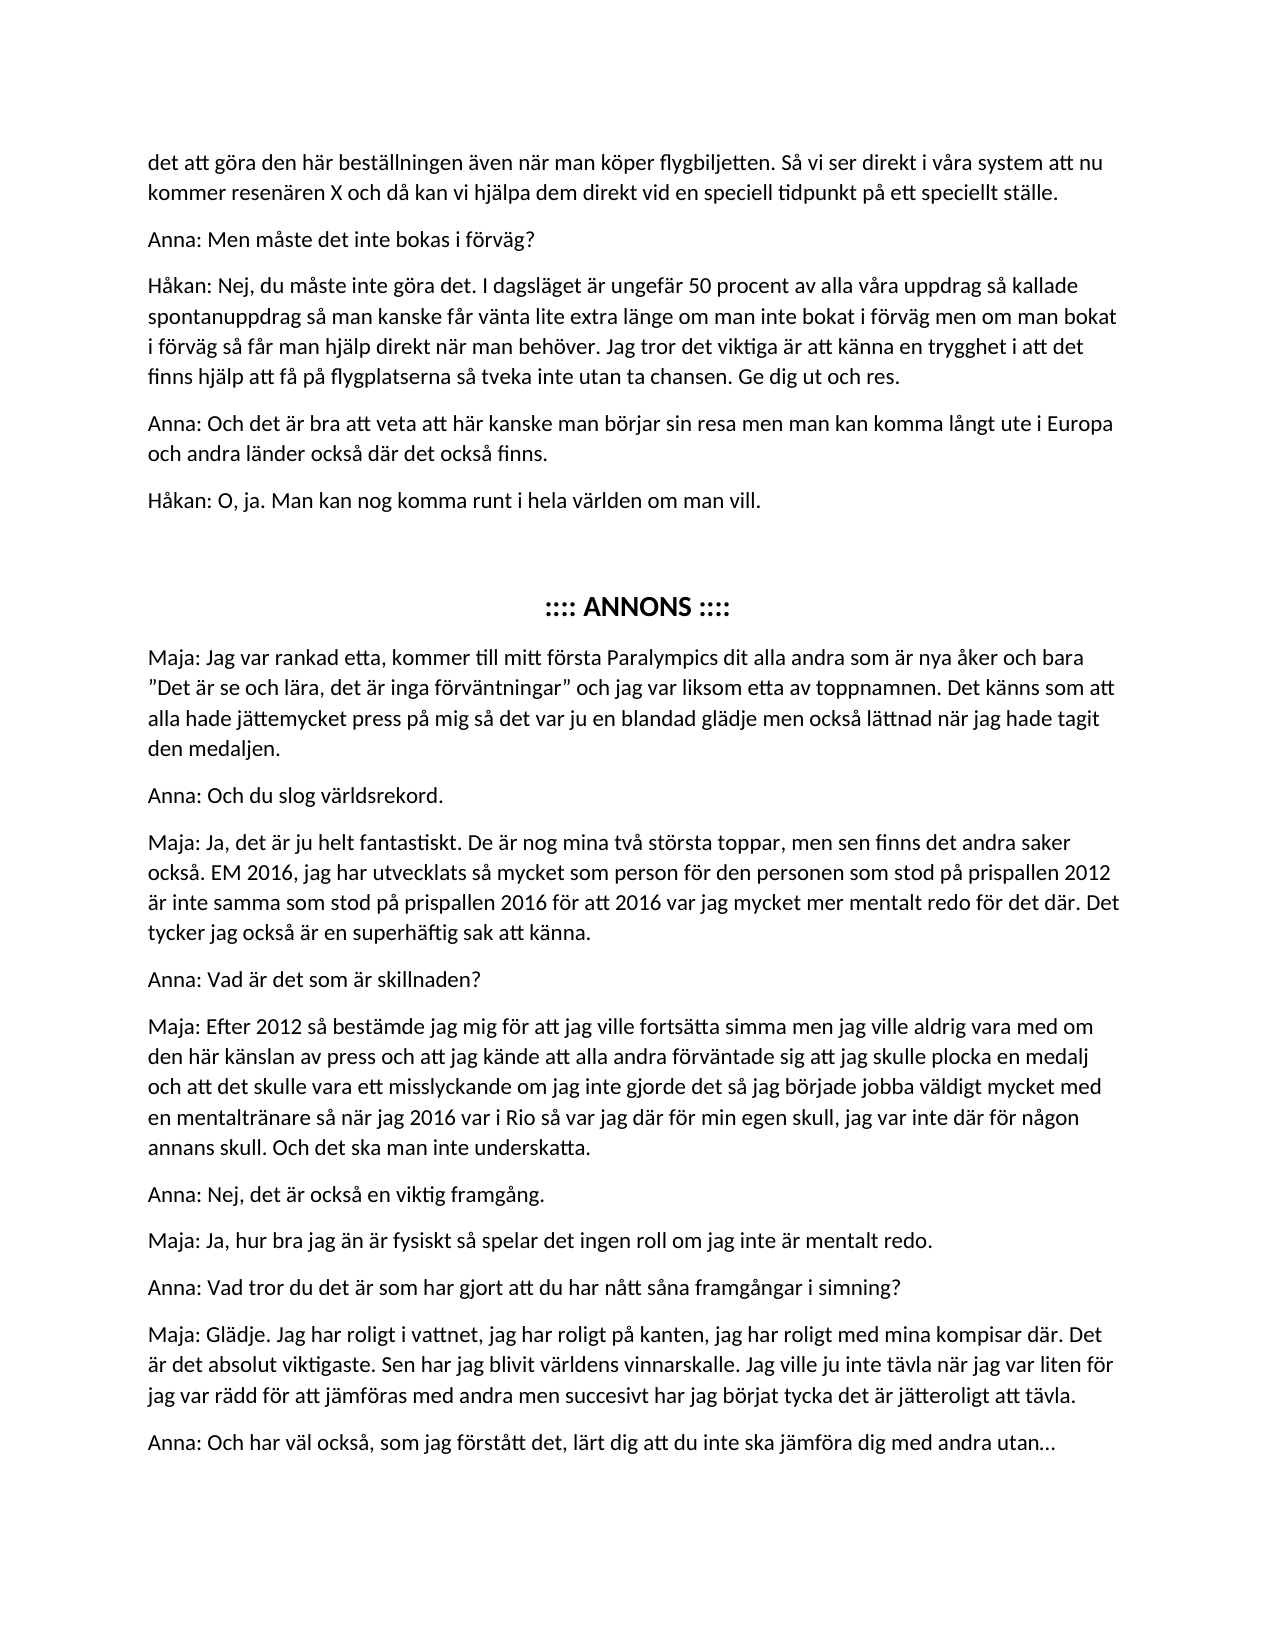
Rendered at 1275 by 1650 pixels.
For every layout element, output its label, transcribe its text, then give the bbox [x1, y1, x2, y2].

text Håkan: Nej, du måste inte göra det. I dagsläget är ungefär 50 procent av alla våra uppdrag så kallade spontanuppdrag så man kanske får vänta lite extra länge om man inte bokat i förväg men om man bokat i förväg så får man hjälp direkt när man behöver. Jag tror det viktiga är att känna en trygghet i att det finns hjälp att få på flygplatserna så tveka inte utan ta chansen. Ge dig ut och res. [148, 272, 1127, 390]
text Håkan: O, ja. Man kan nog komma runt i hela världen om man vill. [148, 486, 1127, 514]
text Maja: Jag var rankad etta, kommer till mitt första Paralympics dit alla andra som är nya åker och bara ”Det är se och lära, det är inga förväntningar” och jag var liksom etta av toppnamnen. Det känns som att alla hade jättemycket press på mig så det var ju en blandad glädje men också lättnad när jag hade tagit den medaljen. [148, 643, 1127, 762]
text :::: ANNONS :::: [148, 588, 1127, 624]
text Maja: Glädje. Jag har roligt i vattnet, jag har roligt på kanten, jag har roligt med mina kompisar där. Det är det absolut viktigaste. Sen har jag blivit världens vinnarskalle. Jag ville ju inte tävla när jag var liten för jag var rädd för att jämföras med andra men succesivt har jag börjat tycka det är jätteroligt att tävla. [148, 1320, 1127, 1409]
text Anna: Vad är det som är skillnaden? [148, 965, 1127, 993]
text Anna: Och du slog världsrekord. [148, 781, 1127, 809]
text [148, 148, 1127, 206]
text Anna: Nej, det är också en viktig framgång. [148, 1180, 1127, 1208]
text Maja: Ja, det är ju helt fantastiskt. De är nog mina två största toppar, men sen finns det andra saker också. EM 2016, jag har utvecklats så mycket som person för den personen som stod på prispallen 2012 är inte samma som stod på prispallen 2016 för att 2016 var jag mycket mer mentalt redo för det där. Det tycker jag också är en superhäftig sak att känna. [148, 828, 1127, 946]
text Anna: Men måste det inte bokas i förväg? [148, 225, 1127, 253]
text Anna: Vad tror du det är som har gjort att du har nått såna framgångar i simning? [148, 1273, 1127, 1301]
text Anna: Och har väl också, som jag förstått det, lärt dig att du inte ska jämföra dig med andra utan… [148, 1428, 1127, 1456]
text Anna: Och det är bra att veta att här kanske man börjar sin resa men man kan komma långt ute i Europa och andra länder också där det också finns. [148, 409, 1127, 467]
text Maja: Ja, hur bra jag än är fysiskt så spelar det ingen roll om jag inte är mentalt redo. [148, 1227, 1127, 1254]
text Maja: Efter 2012 så bestämde jag mig för att jag ville fortsätta simma men jag ville aldrig vara med om den här känslan av press och att jag kände att alla andra förväntade sig att jag skulle plocka en medalj och att det skulle vara ett misslyckande om jag inte gjorde det så jag började jobba väldigt mycket med en mentaltränare så när jag 2016 var i Rio så var jag där för min egen skull, jag var inte där för någon annans skull. Och det ska man inte underskatta. [148, 1012, 1127, 1161]
